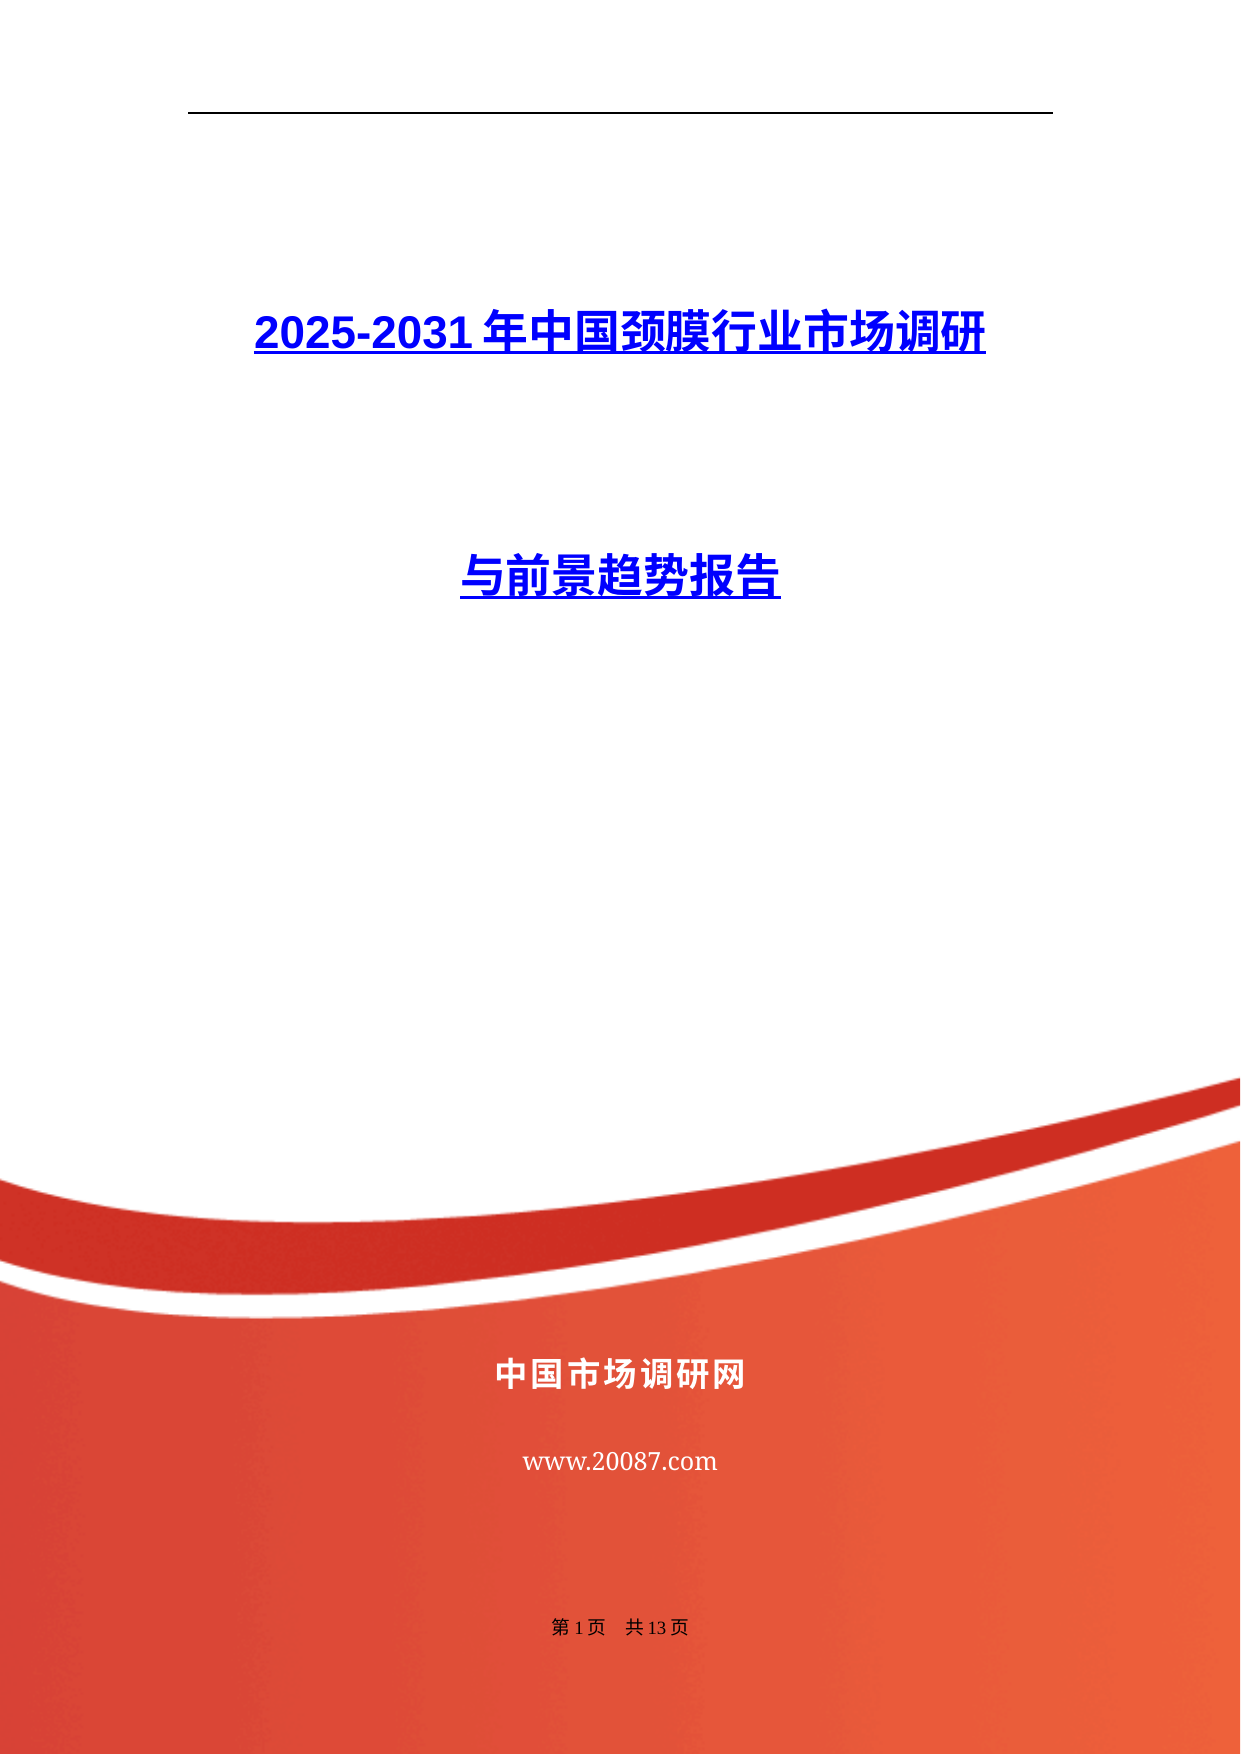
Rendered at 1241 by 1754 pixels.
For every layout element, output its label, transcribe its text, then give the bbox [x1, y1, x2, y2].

text www.20087.com [187, 1428, 1053, 1493]
subtitle 中国市场调研网 [187, 1339, 1053, 1404]
picture [0, 1006, 1241, 1754]
table_header 2025-2031年中国颈膜行业市场调研与前景趋势报告 [188, 207, 1053, 773]
